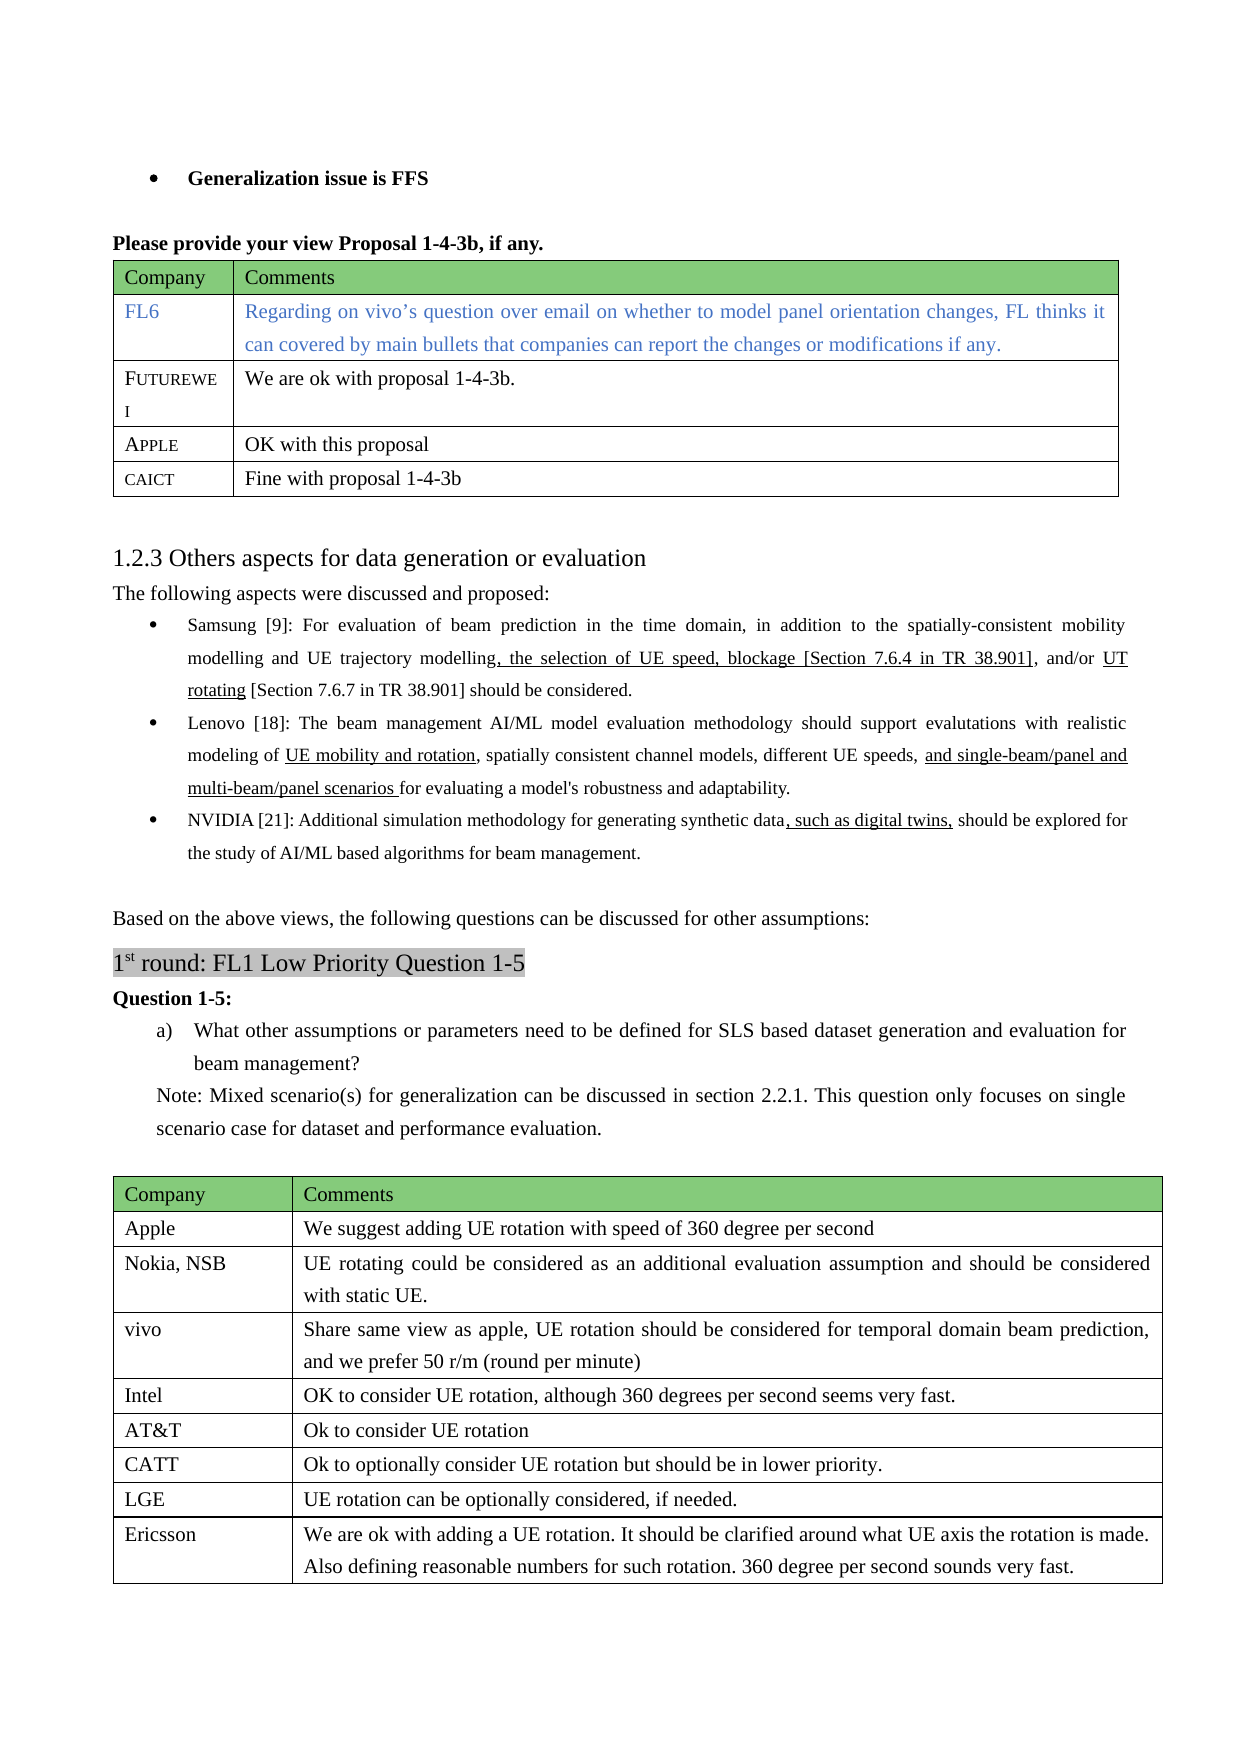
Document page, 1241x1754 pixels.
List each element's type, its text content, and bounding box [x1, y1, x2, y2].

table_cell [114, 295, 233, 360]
list Generalization issue is FFS [150, 162, 1128, 194]
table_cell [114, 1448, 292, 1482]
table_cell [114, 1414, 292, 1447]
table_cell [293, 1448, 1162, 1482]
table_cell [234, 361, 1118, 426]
list NVIDIA [21]: Additional simulation methodology for generating synthetic data, such as digital twins, should be explored for the study of AI/ML based algorithms for beam management. [150, 804, 1128, 869]
text Question 1-5: [112, 981, 1128, 1014]
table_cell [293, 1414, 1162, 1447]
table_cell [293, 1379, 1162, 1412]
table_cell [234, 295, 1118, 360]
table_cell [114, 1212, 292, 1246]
list What other assumptions or parameters need to be defined for SLS based dataset generation and evaluation for beam management? [156, 1014, 1128, 1079]
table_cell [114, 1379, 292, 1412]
text Please provide your view Proposal 1-4-3b, if any. [112, 227, 1128, 259]
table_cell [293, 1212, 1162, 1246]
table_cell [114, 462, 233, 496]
text Based on the above views, the following questions can be discussed for other assumptions: [112, 901, 1128, 934]
text The following aspects were discussed and proposed: [112, 576, 1128, 609]
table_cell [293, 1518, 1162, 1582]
subtitle 1.2.3 Others aspects for data generation or evaluation [112, 542, 1128, 574]
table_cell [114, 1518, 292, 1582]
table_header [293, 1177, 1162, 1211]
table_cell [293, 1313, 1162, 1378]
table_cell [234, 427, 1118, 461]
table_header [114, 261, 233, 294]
text Note: Mixed scenario(s) for generalization can be discussed in section 2.2.1. This question only focuses on single scenario case for dataset and performance evaluation. [156, 1079, 1128, 1144]
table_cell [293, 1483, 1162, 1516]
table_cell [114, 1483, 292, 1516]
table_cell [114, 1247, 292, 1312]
list Lenovo [18]: The beam management AI/ML model evaluation methodology should support evalutations with realistic modeling of UE mobility and rotation, spatially consistent channel models, different UE speeds, and single-beam/panel and multi-beam/panel scenarios for evaluating a model's robustness and adaptability. [150, 706, 1128, 804]
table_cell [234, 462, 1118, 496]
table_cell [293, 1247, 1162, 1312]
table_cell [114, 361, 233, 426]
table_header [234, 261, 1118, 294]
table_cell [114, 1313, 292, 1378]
list Samsung [9]: For evaluation of beam prediction in the time domain, in addition to the spatially-consistent mobility modelling and UE trajectory modelling, the selection of UE speed, blockage [Section 7.6.4 in TR 38.901], and/or UT rotating [Section 7.6.7 in TR 38.901] should be considered. [150, 609, 1128, 706]
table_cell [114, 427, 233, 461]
subtitle 1st round: FL1 Low Priority Question 1-5 [112, 946, 1128, 979]
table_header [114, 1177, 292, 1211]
